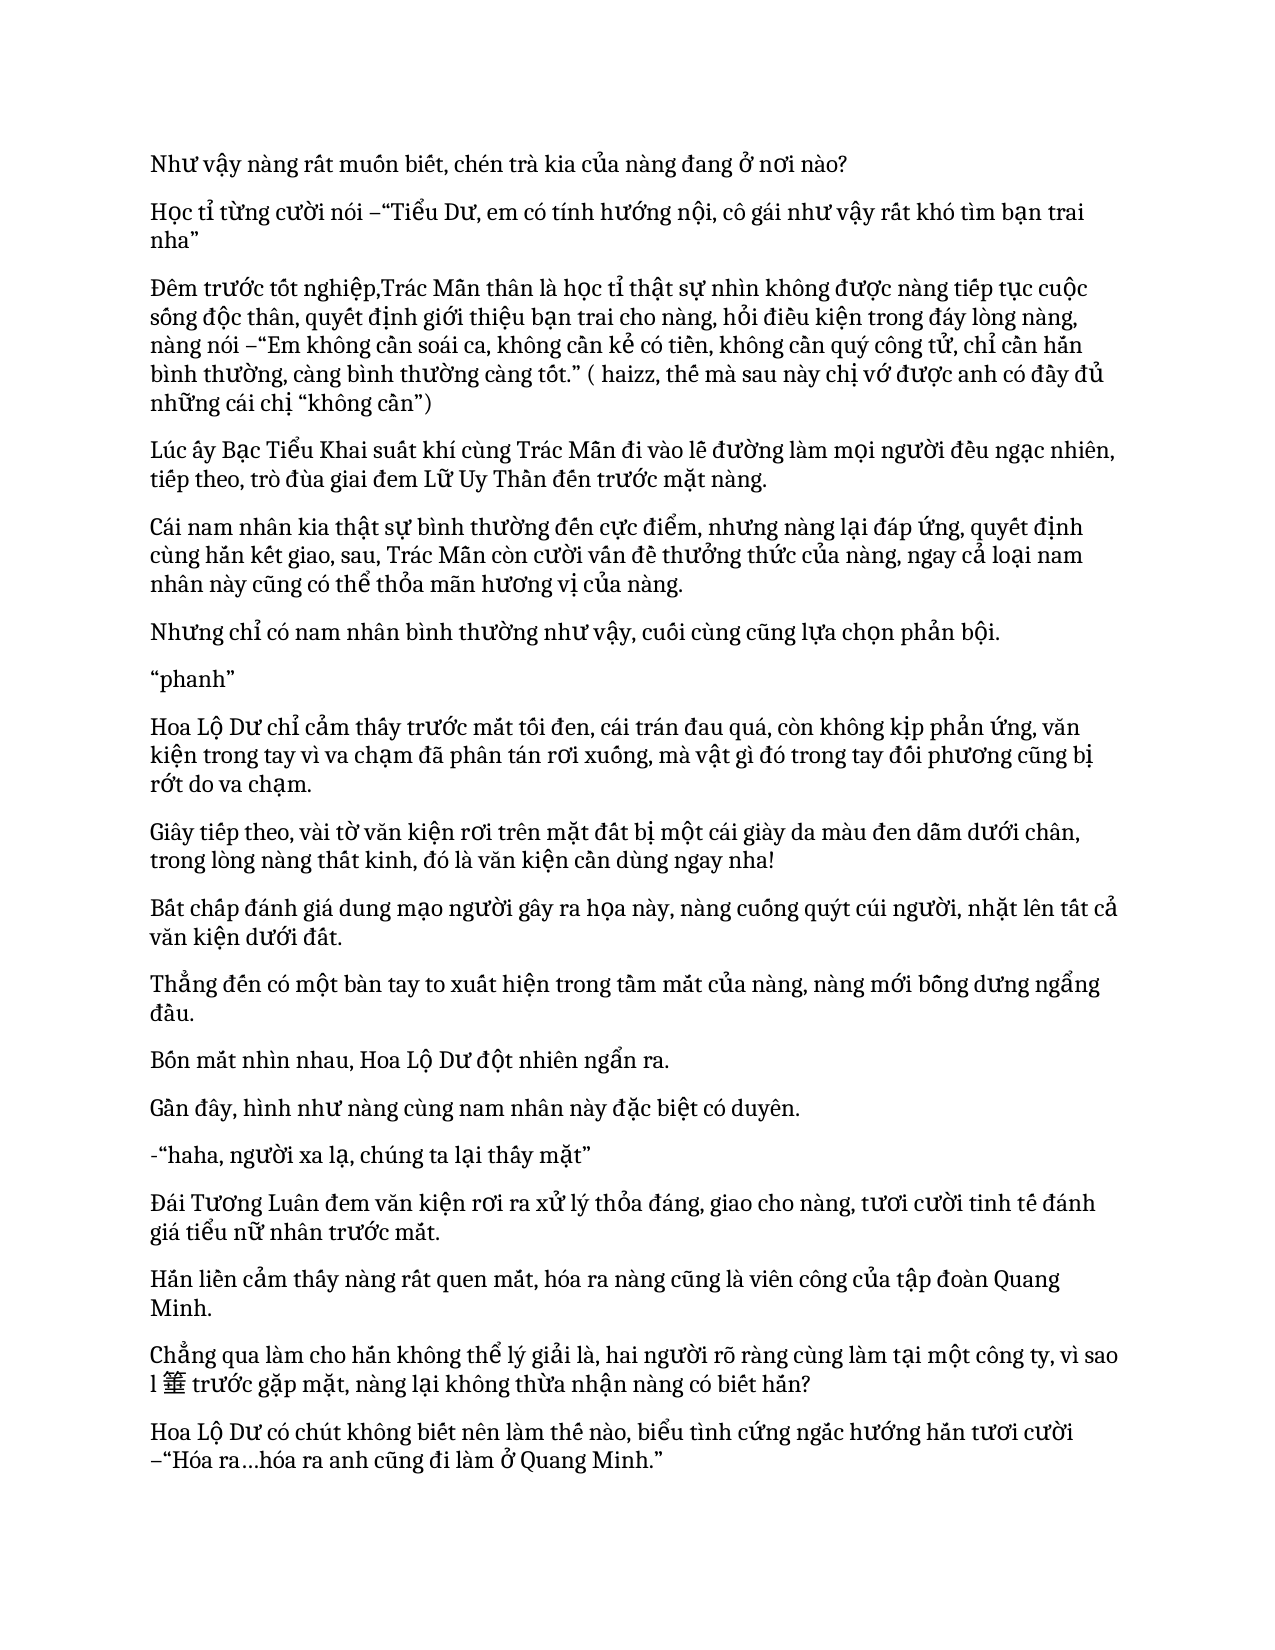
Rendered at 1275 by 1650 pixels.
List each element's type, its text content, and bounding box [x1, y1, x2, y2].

text Đêm trước tốt nghiệp,Trác Mẫn thân là học tỉ thật sự nhìn không được nàng tiếp tục cuộc sống độc thân, quyết định giới thiệu bạn trai cho nàng, hỏi điều kiện trong đáy lòng nàng, nàng nói –“Em không cần soái ca, không cần kẻ có tiền, không cần quý công tử, chỉ cần hắn bình thường, càng bình thường càng tốt.” ( haizz, thế mà sau này chị vớ được anh có đầy đủ những cái chị “không cần”) [150, 274, 1125, 417]
text Chẳng qua làm cho hắn không thể lý giải là, hai người rõ ràng cùng làm tại một công ty, vì sao l箠trước gặp mặt, nàng lại không thừa nhận nàng có biết hắn? [150, 1341, 1125, 1399]
text Gần đây, hình như nàng cùng nam nhân này đặc biệt có duyên. [150, 1094, 1125, 1122]
text Thẳng đến có một bàn tay to xuất hiện trong tầm mắt của nàng, nàng mới bỗng dưng ngẩng đầu. [150, 970, 1125, 1027]
text Học tỉ từng cười nói –“Tiểu Dư, em có tính hướng nội, cô gái như vậy rất khó tìm bạn trai nha” [150, 197, 1125, 255]
text Bất chấp đánh giá dung mạo người gây ra họa này, nàng cuống quýt cúi người, nhặt lên tất cả văn kiện dưới đất. [150, 894, 1125, 951]
text Hoa Lộ Dư chỉ cảm thấy trước mắt tối đen, cái trán đau quá, còn không kịp phản ứng, văn kiện trong tay vì va chạm đã phân tán rơi xuống, mà vật gì đó trong tay đối phương cũng bị rớt do va chạm. [150, 712, 1125, 799]
text Giây tiếp theo, vài tờ văn kiện rơi trên mặt đất bị một cái giày da màu đen dẫm dưới chân, trong lòng nàng thất kinh, đó là văn kiện cần dùng ngay nha! [150, 817, 1125, 875]
text Hắn liền cảm thấy nàng rất quen mắt, hóa ra nàng cũng là viên công của tập đoàn Quang Minh. [150, 1265, 1125, 1322]
text Cái nam nhân kia thật sự bình thường đến cực điểm, nhưng nàng lại đáp ứng, quyết định cùng hắn kết giao, sau, Trác Mẫn còn cười vấn đề thưởng thức của nàng, ngay cả loại nam nhân này cũng có thể thỏa mãn hương vị của nàng. [150, 512, 1125, 599]
text Hoa Lộ Dư có chút không biết nên làm thế nào, biểu tình cứng ngắc hướng hắn tươi cười –“Hóa ra…hóa ra anh cũng đi làm ở Quang Minh.” [150, 1417, 1125, 1475]
text Đái Tương Luân đem văn kiện rơi ra xử lý thỏa đáng, giao cho nàng, tươi cười tinh tế đánh giá tiểu nữ nhân trước mắt. [150, 1189, 1125, 1246]
text Lúc ấy Bạc Tiểu Khai suất khí cùng Trác Mẫn đi vào lễ đường làm mọi người đều ngạc nhiên, tiếp theo, trò đùa giai đem Lữ Uy Thần đến trước mặt nàng. [150, 436, 1125, 494]
text Bốn mắt nhìn nhau, Hoa Lộ Dư đột nhiên ngẩn ra. [150, 1046, 1125, 1075]
text Như vậy nàng rất muốn biết, chén trà kia của nàng đang ở nơi nào? [150, 150, 1125, 179]
text Nhưng chỉ có nam nhân bình thường như vậy, cuối cùng cũng lựa chọn phản bội. [150, 617, 1125, 646]
text “phanh” [150, 665, 1125, 694]
text -“haha, người xa lạ, chúng ta lại thấy mặt” [150, 1141, 1125, 1170]
